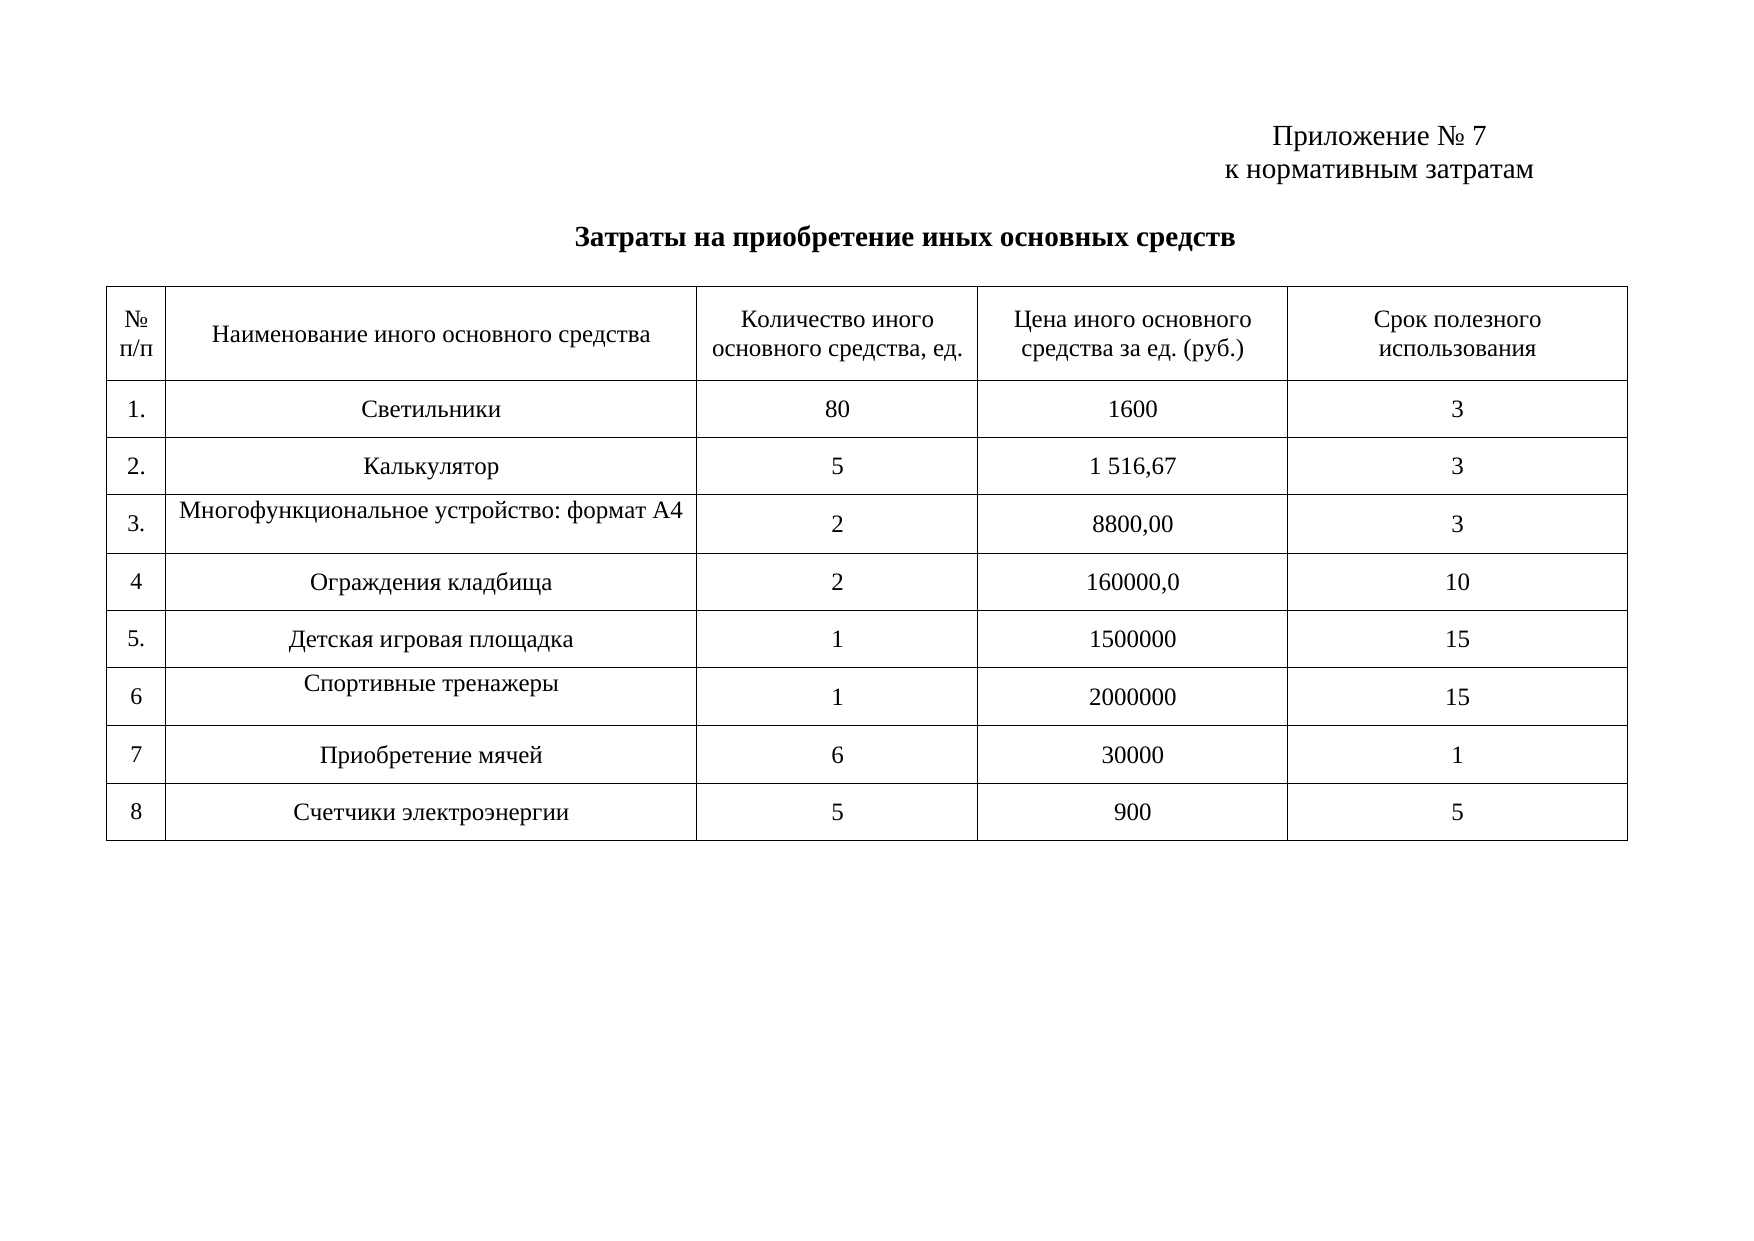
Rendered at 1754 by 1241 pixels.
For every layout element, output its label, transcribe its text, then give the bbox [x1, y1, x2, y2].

table_cell 30000 [978, 726, 1287, 783]
table_cell Спортивные тренажеры [166, 668, 696, 725]
table_cell 3 [1288, 495, 1627, 552]
table_cell Многофункциональное устройство: формат А4 [166, 495, 696, 552]
table_cell 5 [697, 438, 977, 494]
table_header Наименование иного основного средства [166, 287, 696, 379]
text Затраты на приобретение иных основных средств [118, 219, 1636, 252]
table_header № п/п [107, 287, 165, 379]
table_cell Светильники [166, 381, 696, 437]
table_header Количество иного основного средства, ед. [697, 287, 977, 379]
table_cell 8 [107, 784, 165, 840]
table_cell 7 [107, 726, 165, 783]
table_cell 1 [1288, 726, 1627, 783]
table_cell Детская игровая площадка [166, 611, 696, 667]
table_cell 2. [107, 438, 165, 494]
table_cell 5 [1288, 784, 1627, 840]
table_cell 3 [1288, 438, 1627, 494]
table_cell 2 [697, 554, 977, 610]
table_cell 6 [697, 726, 977, 783]
table_header Цена иного основного средства за ед. (руб.) [978, 287, 1287, 379]
table_cell 15 [1288, 668, 1627, 725]
text Приложение № 7 [1122, 118, 1636, 152]
table_cell 6 [107, 668, 165, 725]
table_cell 900 [978, 784, 1287, 840]
table_cell 2000000 [978, 668, 1287, 725]
table_cell 5. [107, 611, 165, 667]
table_cell 3 [1288, 381, 1627, 437]
table_cell Приобретение мячей [166, 726, 696, 783]
table_cell 3. [107, 495, 165, 552]
table_cell 80 [697, 381, 977, 437]
table_cell 1 [697, 668, 977, 725]
table_cell 160000,0 [978, 554, 1287, 610]
table_cell Счетчики электроэнергии [166, 784, 696, 840]
table_cell 5 [697, 784, 977, 840]
table_cell 15 [1288, 611, 1627, 667]
table_cell 4 [107, 554, 165, 610]
table_cell Калькулятор [166, 438, 696, 494]
table_cell 1500000 [978, 611, 1287, 667]
table_cell 8800,00 [978, 495, 1287, 552]
table_cell Ограждения кладбища [166, 554, 696, 610]
table_cell 1 516,67 [978, 438, 1287, 494]
table_cell 1. [107, 381, 165, 437]
table_cell 1600 [978, 381, 1287, 437]
table_cell 1 [697, 611, 977, 667]
table_cell 2 [697, 495, 977, 552]
text к нормативным затратам [1122, 152, 1636, 185]
table_cell 10 [1288, 554, 1627, 610]
table_header Срок полезного использования [1288, 287, 1627, 379]
